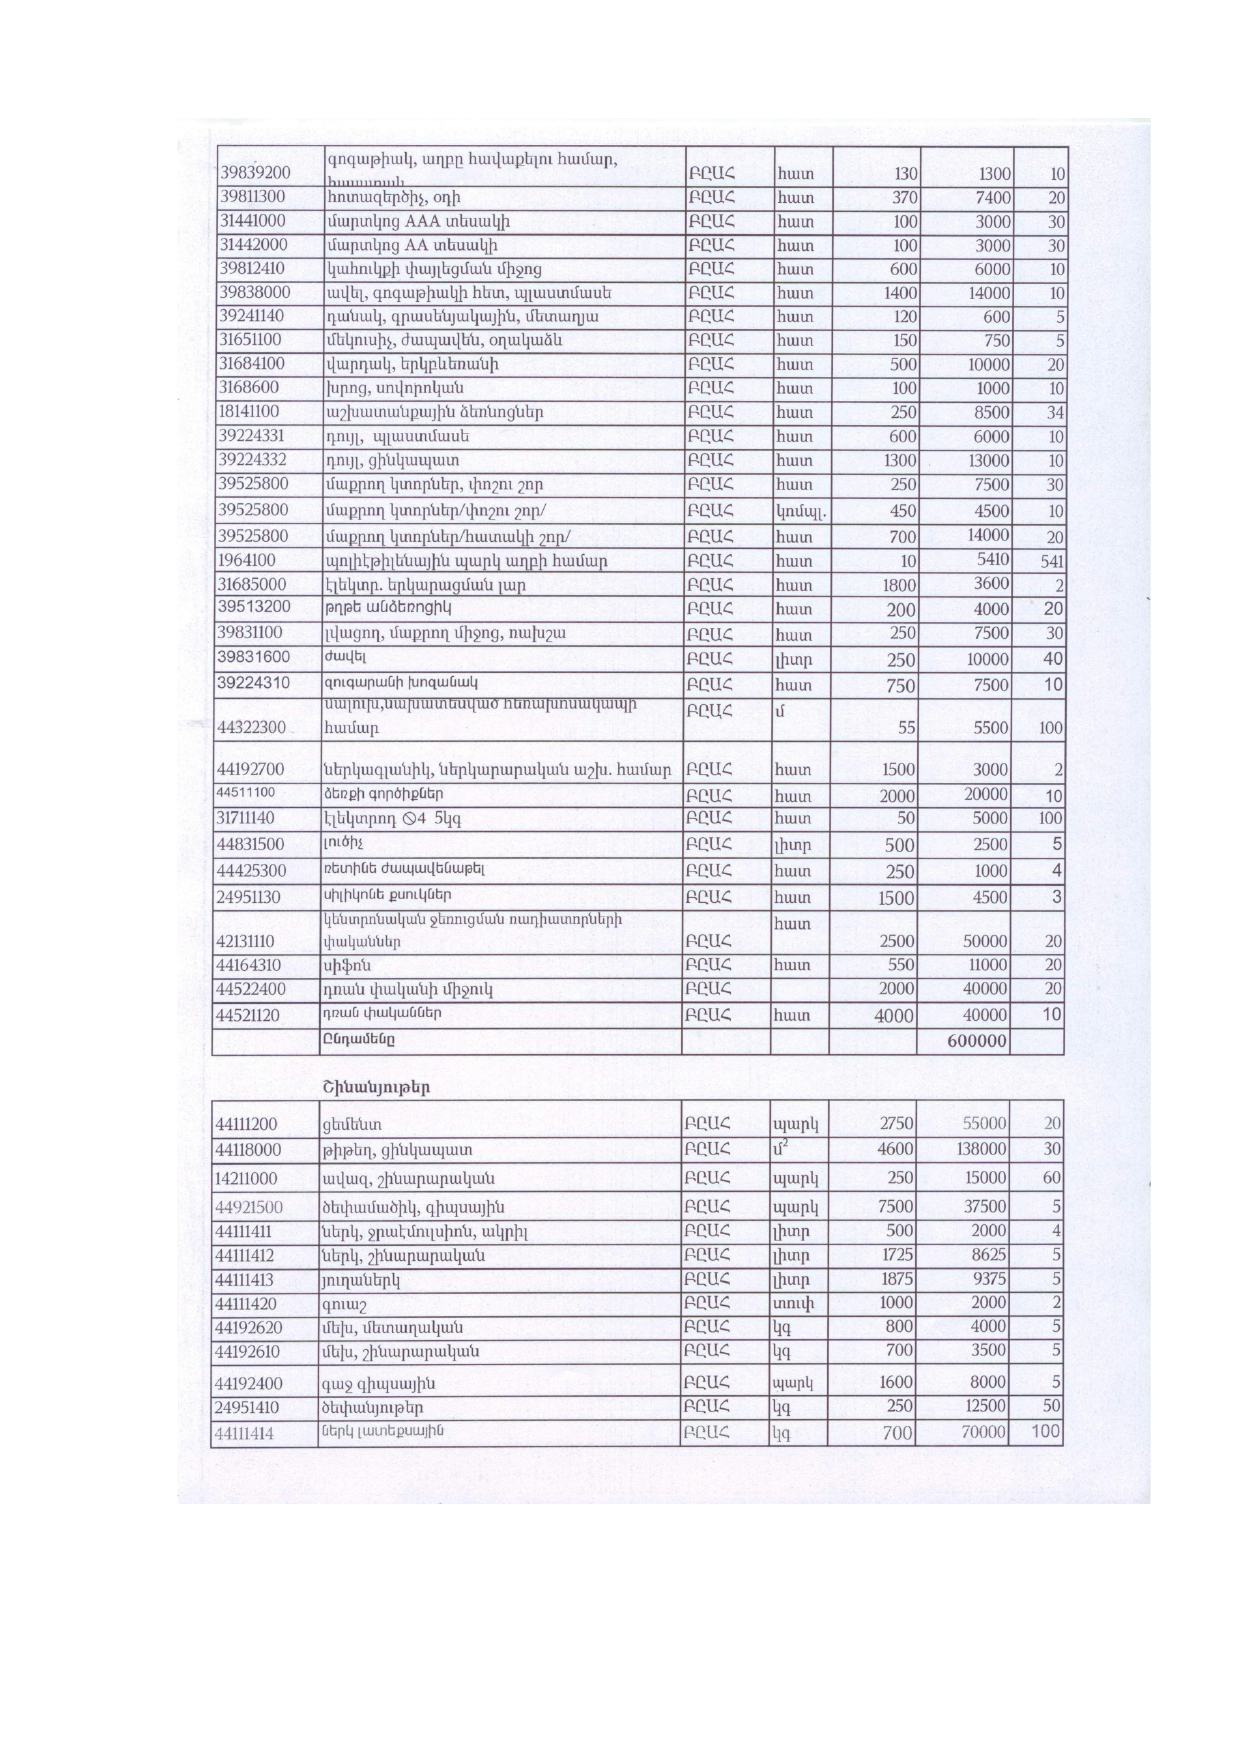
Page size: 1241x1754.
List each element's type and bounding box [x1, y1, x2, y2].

picture [177, 118, 1151, 1504]
